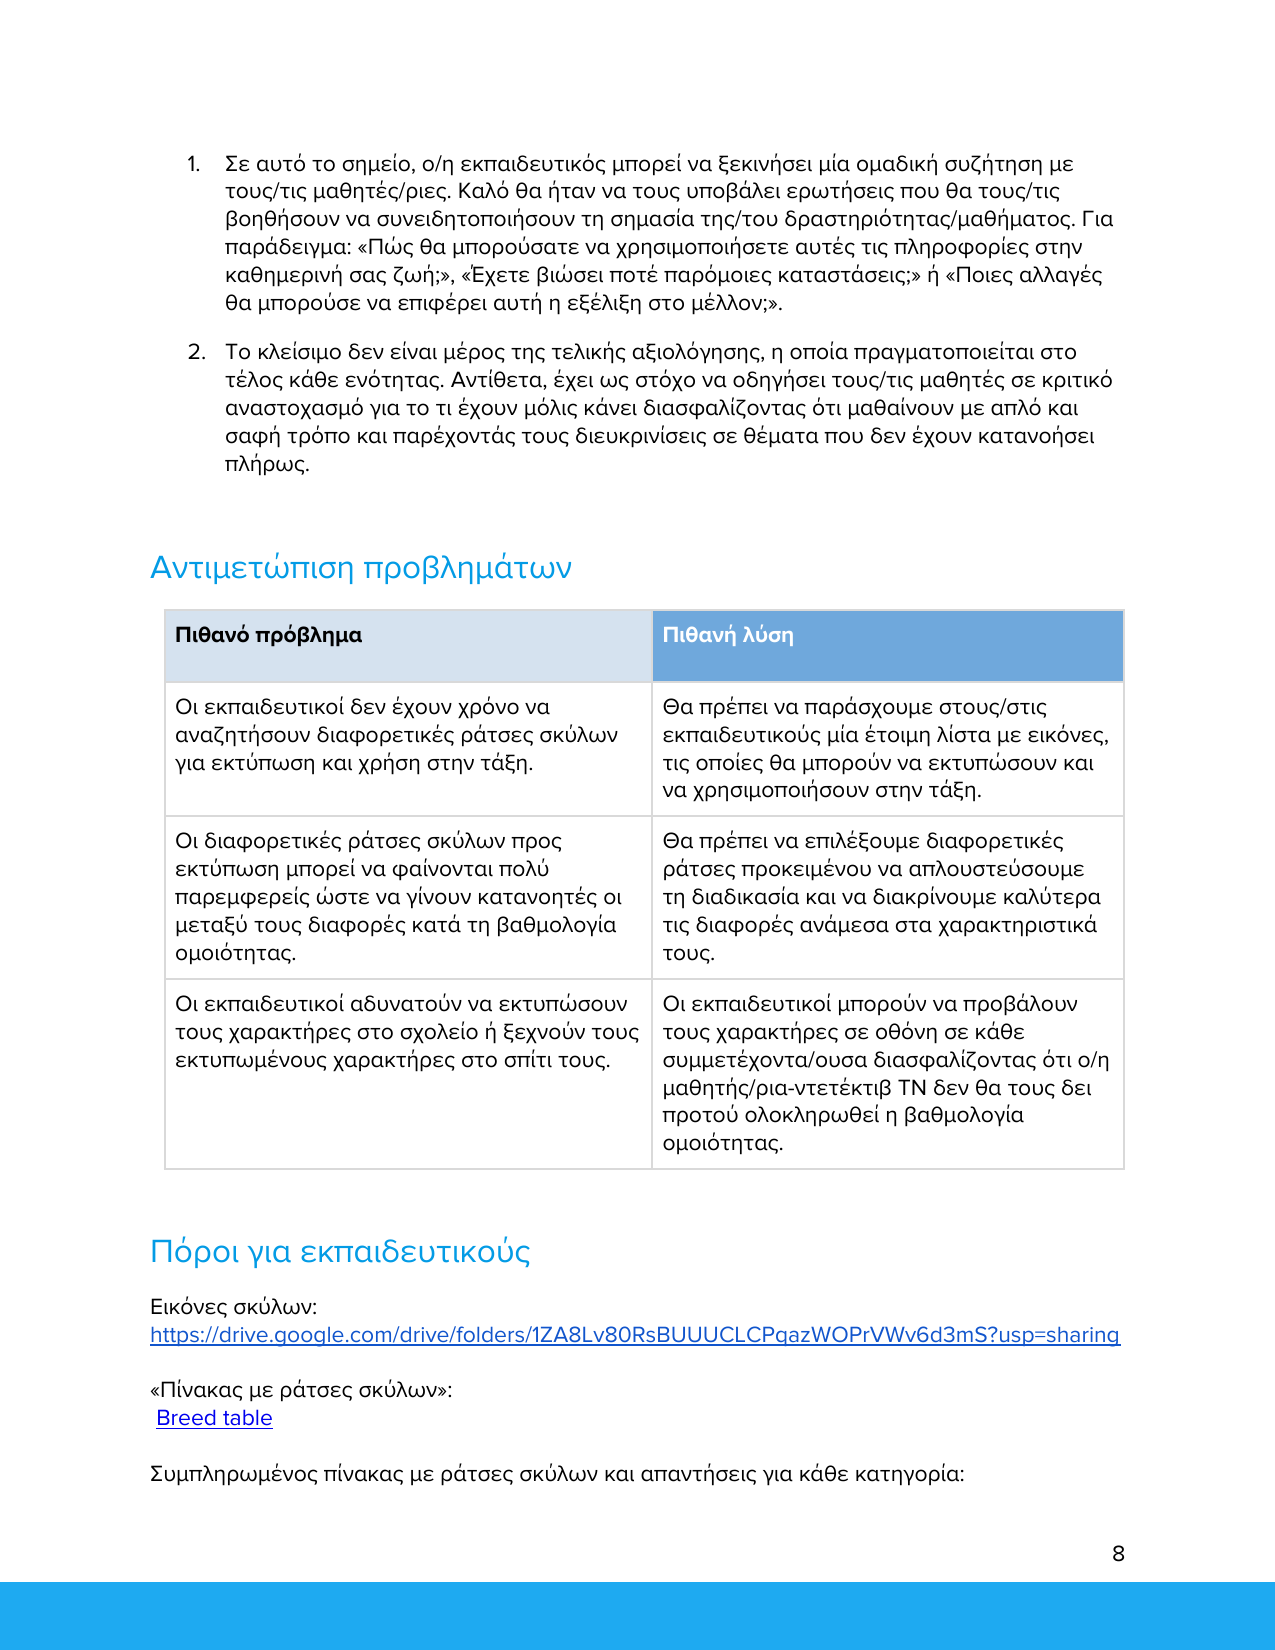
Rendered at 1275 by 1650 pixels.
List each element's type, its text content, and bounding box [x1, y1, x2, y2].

table_cell Θα πρέπει να παράσχουμε στους/στις εκπαιδευτικούς μία έτοιμη λίστα με εικόνες, τις οποίες θα μπορούν να εκτυπώσουν και να χρησιμοποιήσουν στην τάξη. [653, 683, 1123, 815]
text Αντιμετώπιση προβλημάτων [150, 547, 1125, 588]
picture [0, 1582, 1275, 1650]
table_cell Οι εκπαιδευτικοί αδυνατούν να εκτυπώσουν τους χαρακτήρες στο σχολείο ή ξεχνούν τους εκτυπωμένους χαρακτήρες στο σπίτι τους. [166, 980, 651, 1168]
table_cell Θα πρέπει να επιλέξουμε διαφορετικές ράτσες προκειμένου να απλουστεύσουμε τη διαδικασία και να διακρίνουμε καλύτερα τις διαφορές ανάμεσα στα χαρακτηριστικά τους. [653, 817, 1123, 978]
text Εικόνες σκύλων: https://drive.google.com/drive/folders/1ZA8Lv80RsBUUUCLCPqazWOPrVWv6d3mS?usp=sharing [150, 1293, 1125, 1349]
text Συμπληρωμένος πίνακας με ράτσες σκύλων και απαντήσεις για κάθε κατηγορία: [150, 1461, 1125, 1488]
list Το κλείσιμο δεν είναι μέρος της τελικής αξιολόγησης, η οποία πραγματοποιείται στο τέλος κάθε ενότητας. Αντίθετα, έχει ως στόχο να οδηγήσει τους/τις μαθητές σε κριτικό αναστοχασμό για το τι έχουν μόλις κάνει διασφαλίζοντας ότι μαθαίνουν με απλό και σαφή τρόπο και παρέχοντάς τους διευκρινίσεις σε θέματα που δεν έχουν κατανοήσει πλήρως. [187, 338, 1125, 478]
list Σε αυτό το σημείο, ο/η εκπαιδευτικός μπορεί να ξεκινήσει μία ομαδική συζήτηση με τους/τις μαθητές/ριες. Καλό θα ήταν να τους υποβάλει ερωτήσεις που θα τους/τις βοηθήσουν να συνειδητοποιήσουν τη σημασία της/του δραστηριότητας/μαθήματος. Για παράδειγμα: «Πώς θα μπορούσατε να χρησιμοποιήσετε αυτές τις πληροφορίες στην καθημερινή σας ζωή;», «Έχετε βιώσει ποτέ παρόμοιες καταστάσεις;» ή «Ποιες αλλαγές θα μπορούσε να επιφέρει αυτή η εξέλιξη στο μέλλον;». [187, 150, 1125, 317]
text Πόροι για εκπαιδευτικούς [150, 1232, 1125, 1272]
text Breed table [150, 1405, 1125, 1433]
table_cell Οι διαφορετικές ράτσες σκύλων προς εκτύπωση μπορεί να φαίνονται πολύ παρεμφερείς ώστε να γίνουν κατανοητές οι μεταξύ τους διαφορές κατά τη βαθμολογία ομοιότητας. [166, 817, 651, 978]
table_cell Οι εκπαιδευτικοί δεν έχουν χρόνο να αναζητήσουν διαφορετικές ράτσες σκύλων για εκτύπωση και χρήση στην τάξη. [166, 683, 651, 815]
table_cell Οι εκπαιδευτικοί μπορούν να προβάλουν τους χαρακτήρες σε οθόνη σε κάθε συμμετέχοντα/ουσα διασφαλίζοντας ότι ο/η μαθητής/ρια-ντετέκτιβ ΤΝ δεν θα τους δει προτού ολοκληρωθεί η βαθμολογία ομοιότητας. [653, 980, 1123, 1168]
table_header Πιθανό πρόβλημα [166, 611, 651, 681]
table_header Πιθανή λύση [653, 611, 1123, 681]
text «Πίνακας με ράτσες σκύλων»: [150, 1377, 1125, 1405]
